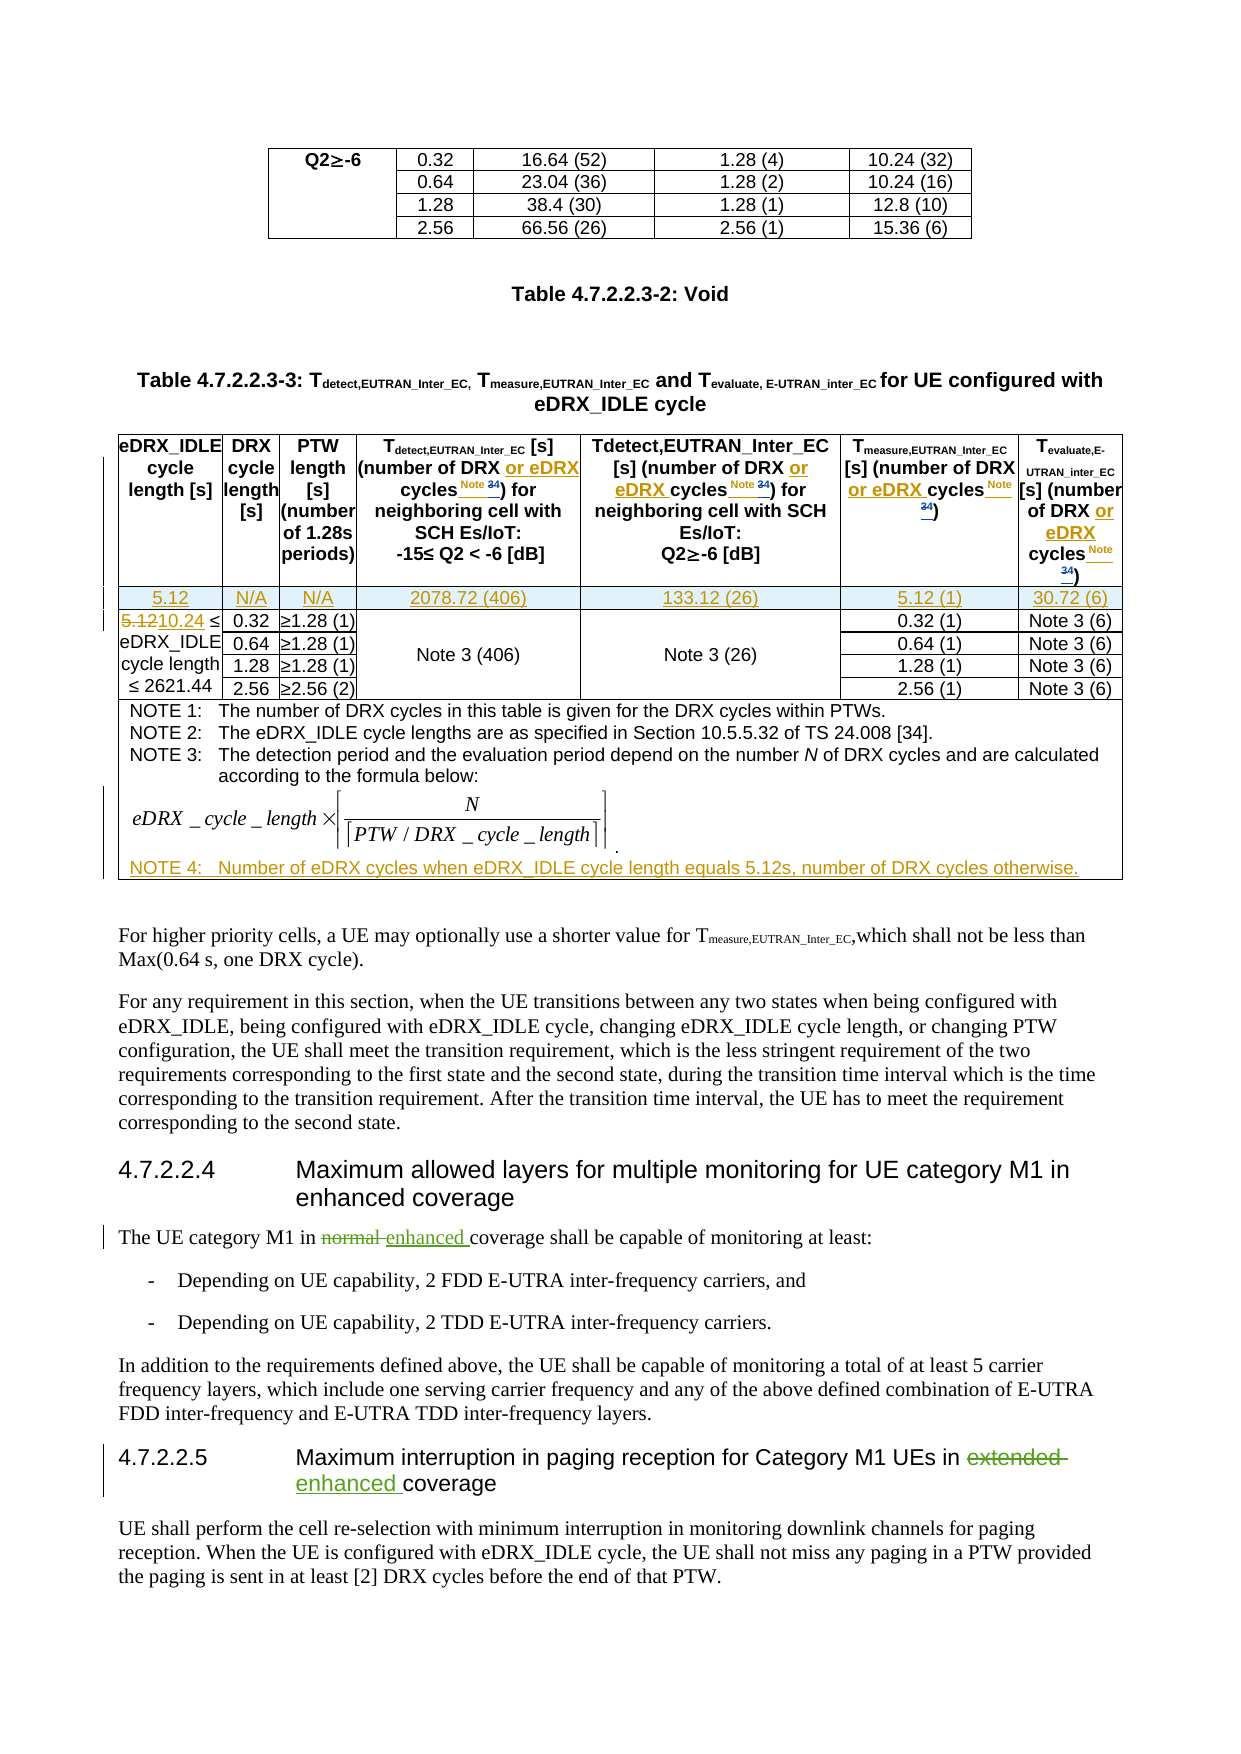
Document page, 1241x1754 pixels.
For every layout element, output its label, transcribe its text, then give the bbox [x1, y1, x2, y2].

table_cell NOTE 1: The number of DRX cycles in this table is given for the DRX cycles within PTWs. NOTE 2: The eDRX_IDLE cycle lengths are as specified in Section 10.5.5.32 of TS 24.008 [34]. NOTE 3: The detection period and the evaluation period depend on the number N of DRX cycles and are calculated according to the formula below: . [119, 700, 1122, 879]
text UE shall perform the cell re-selection with minimum interruption in monitoring downlink channels for paging reception. When the UE is configured with eDRX_IDLE cycle, the UE shall not miss any paging in a PTW provided the paging is sent in at least [2] DRX cycles before the end of that PTW. [118, 1516, 1122, 1588]
table_cell Note 3 (6) [1019, 610, 1122, 631]
text - Depending on UE capability, 2 FDD E-UTRA inter-frequency carriers, and [148, 1267, 1122, 1292]
text Table 4.7.2.2.3-3: Tdetect,EUTRAN_Inter_EC, Tmeasure,EUTRAN_Inter_EC and Tevaluate, E-UTRAN_inter_EC for UE configured with eDRX_IDLE cycle [118, 367, 1122, 415]
table_cell 1.28 (1) [841, 655, 1018, 677]
text The UE category M1 in coverage shall be capable of monitoring at least: [118, 1225, 1122, 1249]
table_cell 10.24 (16) [850, 171, 971, 193]
table_header eDRX_IDLE cycle length [s] [119, 435, 222, 586]
table_cell 23.04 (36) [474, 171, 654, 193]
text In addition to the requirements defined above, the UE shall be capable of monitoring a total of at least 5 carrier frequency layers, which include one serving carrier frequency and any of the above defined combination of E-UTRA FDD inter-frequency and E-UTRA TDD inter-frequency layers. [118, 1353, 1122, 1425]
table_cell 16.64 (52) [474, 149, 654, 170]
table_cell 2.56 [223, 678, 279, 699]
table_cell 1.28 [397, 194, 473, 216]
table_cell Note 3 (26) [581, 610, 840, 699]
table_header DRX cycle length [s] [223, 435, 279, 586]
table_cell Note 3 (6) [1019, 678, 1122, 699]
subtitle 4.7.2.2.5 Maximum interruption in paging reception for Category M1 UEs in coverage [118, 1444, 1122, 1497]
table_cell 66.56 (26) [474, 217, 654, 238]
table_cell Q2-6 [269, 149, 396, 238]
table_header Tevaluate,E-UTRAN_inter_EC [s] (number of DRX cycles) [1019, 435, 1122, 586]
table_cell ≥1.28 (1) [280, 655, 356, 677]
table_cell 1.28 (2) [655, 171, 849, 193]
table_cell 38.4 (30) [474, 194, 654, 216]
table_cell ≥1.28 (1) [280, 633, 356, 654]
table_cell Note 3 (6) [1019, 655, 1122, 677]
table_cell 15.36 (6) [850, 217, 971, 238]
table_header Tmeasure,EUTRAN_Inter_EC [s] (number of DRX cycles) [841, 435, 1018, 586]
table_cell ≥2.56 (2) [280, 678, 356, 699]
table_cell 0.64 [397, 171, 473, 193]
table_cell 0.32 [223, 610, 279, 631]
table_cell 10.24 (32) [850, 149, 971, 170]
text For higher priority cells, a UE may optionally use a shorter value for Tmeasure,EUTRAN_Inter_EC,which shall not be less than Max(0.64 s, one DRX cycle). [118, 923, 1122, 971]
table_cell 1.28 [223, 655, 279, 677]
text - Depending on UE capability, 2 TDD E-UTRA inter-frequency carriers. [148, 1310, 1122, 1334]
table_cell ≤ eDRX_IDLE cycle length ≤ 2621.44 [119, 610, 222, 699]
table_cell 1.28 (4) [655, 149, 849, 170]
table_cell Note 3 (6) [1019, 633, 1122, 654]
text Table 4.7.2.2.3-2: Void [118, 282, 1122, 306]
subtitle 4.7.2.2.4 Maximum allowed layers for multiple monitoring for UE category M1 in enhanced coverage [118, 1155, 1122, 1212]
table_cell 12.8 (10) [850, 194, 971, 216]
table_cell 0.32 (1) [841, 610, 1018, 631]
table_cell 0.32 [397, 149, 473, 170]
table_cell Note 3 (406) [357, 610, 580, 699]
table_cell 1.28 (1) [655, 194, 849, 216]
table_cell 0.64 [223, 633, 279, 654]
table_cell 2.56 [397, 217, 473, 238]
table_header Tdetect,EUTRAN_Inter_EC [s] (number of DRX cycles) for neighboring cell with SCH Es/IoT: Q2-6 [dB] [581, 435, 840, 586]
table_cell 0.64 (1) [841, 633, 1018, 654]
table_cell 2.56 (1) [841, 678, 1018, 699]
text For any requirement in this section, when the UE transitions between any two states when being configured with eDRX_IDLE, being configured with eDRX_IDLE cycle, changing eDRX_IDLE cycle length, or changing PTW configuration, the UE shall meet the transition requirement, which is the less stringent requirement of the two requirements corresponding to the first state and the second state, during the transition time interval which is the time corresponding to the transition requirement. After the transition time interval, the UE has to meet the requirement corresponding to the second state. [118, 989, 1122, 1134]
table_header PTW length [s] (number of 1.28s periods) [280, 435, 356, 586]
table_header Tdetect,EUTRAN_Inter_EC [s] (number of DRX cycles) for neighboring cell with SCH Es/IoT: -15≤ Q2 < -6 [dB] [357, 435, 580, 586]
table_cell 2.56 (1) [655, 217, 849, 238]
table_cell ≥1.28 (1) [280, 610, 356, 631]
